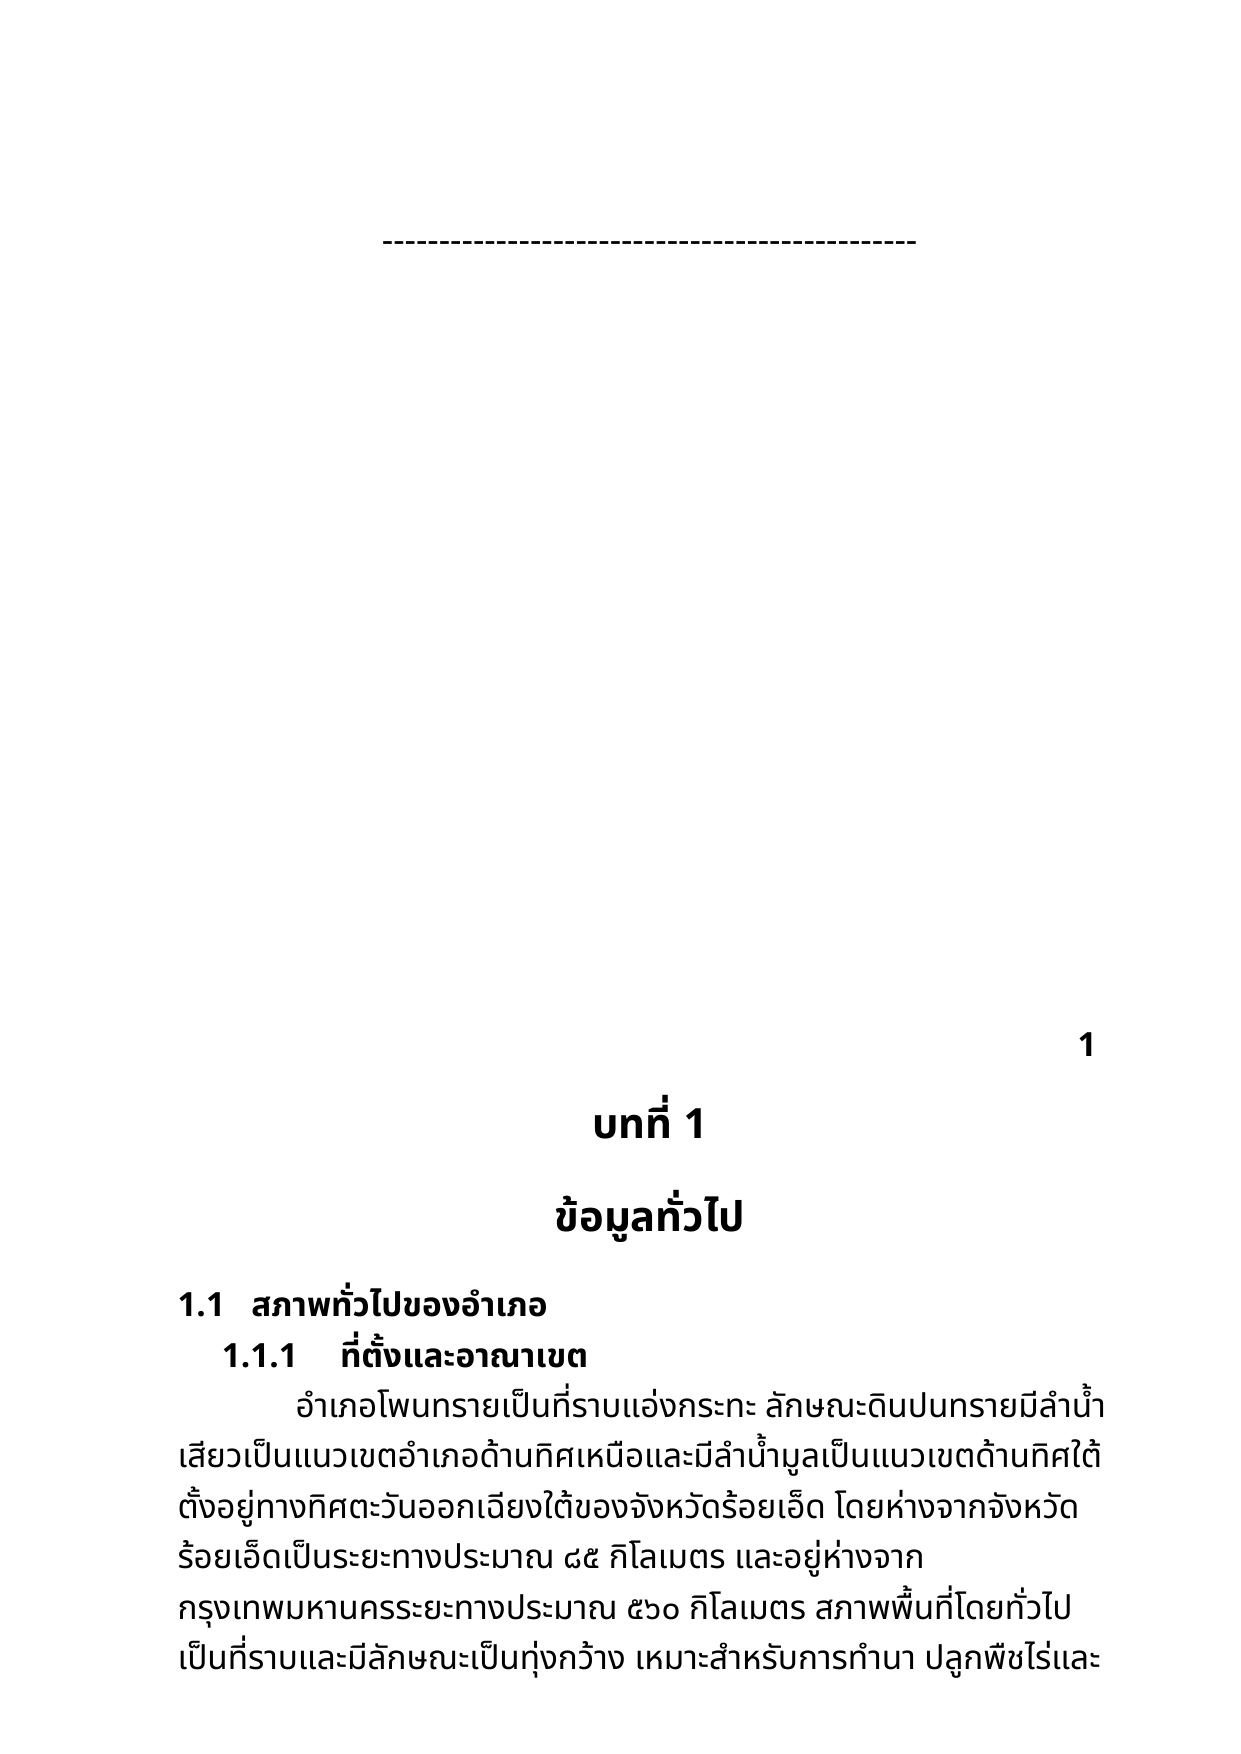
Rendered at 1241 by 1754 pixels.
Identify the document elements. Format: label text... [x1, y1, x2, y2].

text ----------------------------------------------- [177, 214, 1122, 263]
text บทที่ 1 [177, 1094, 1122, 1157]
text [177, 1382, 1122, 1684]
text 1.1.1 ที่ตั้งและอาณาเขต [177, 1331, 1122, 1382]
text 1 [177, 1021, 1122, 1066]
text 1.1 สภาพทั่วไปของอำเภอ [177, 1281, 1122, 1331]
text ข้อมูลทั่วไป [177, 1188, 1122, 1251]
